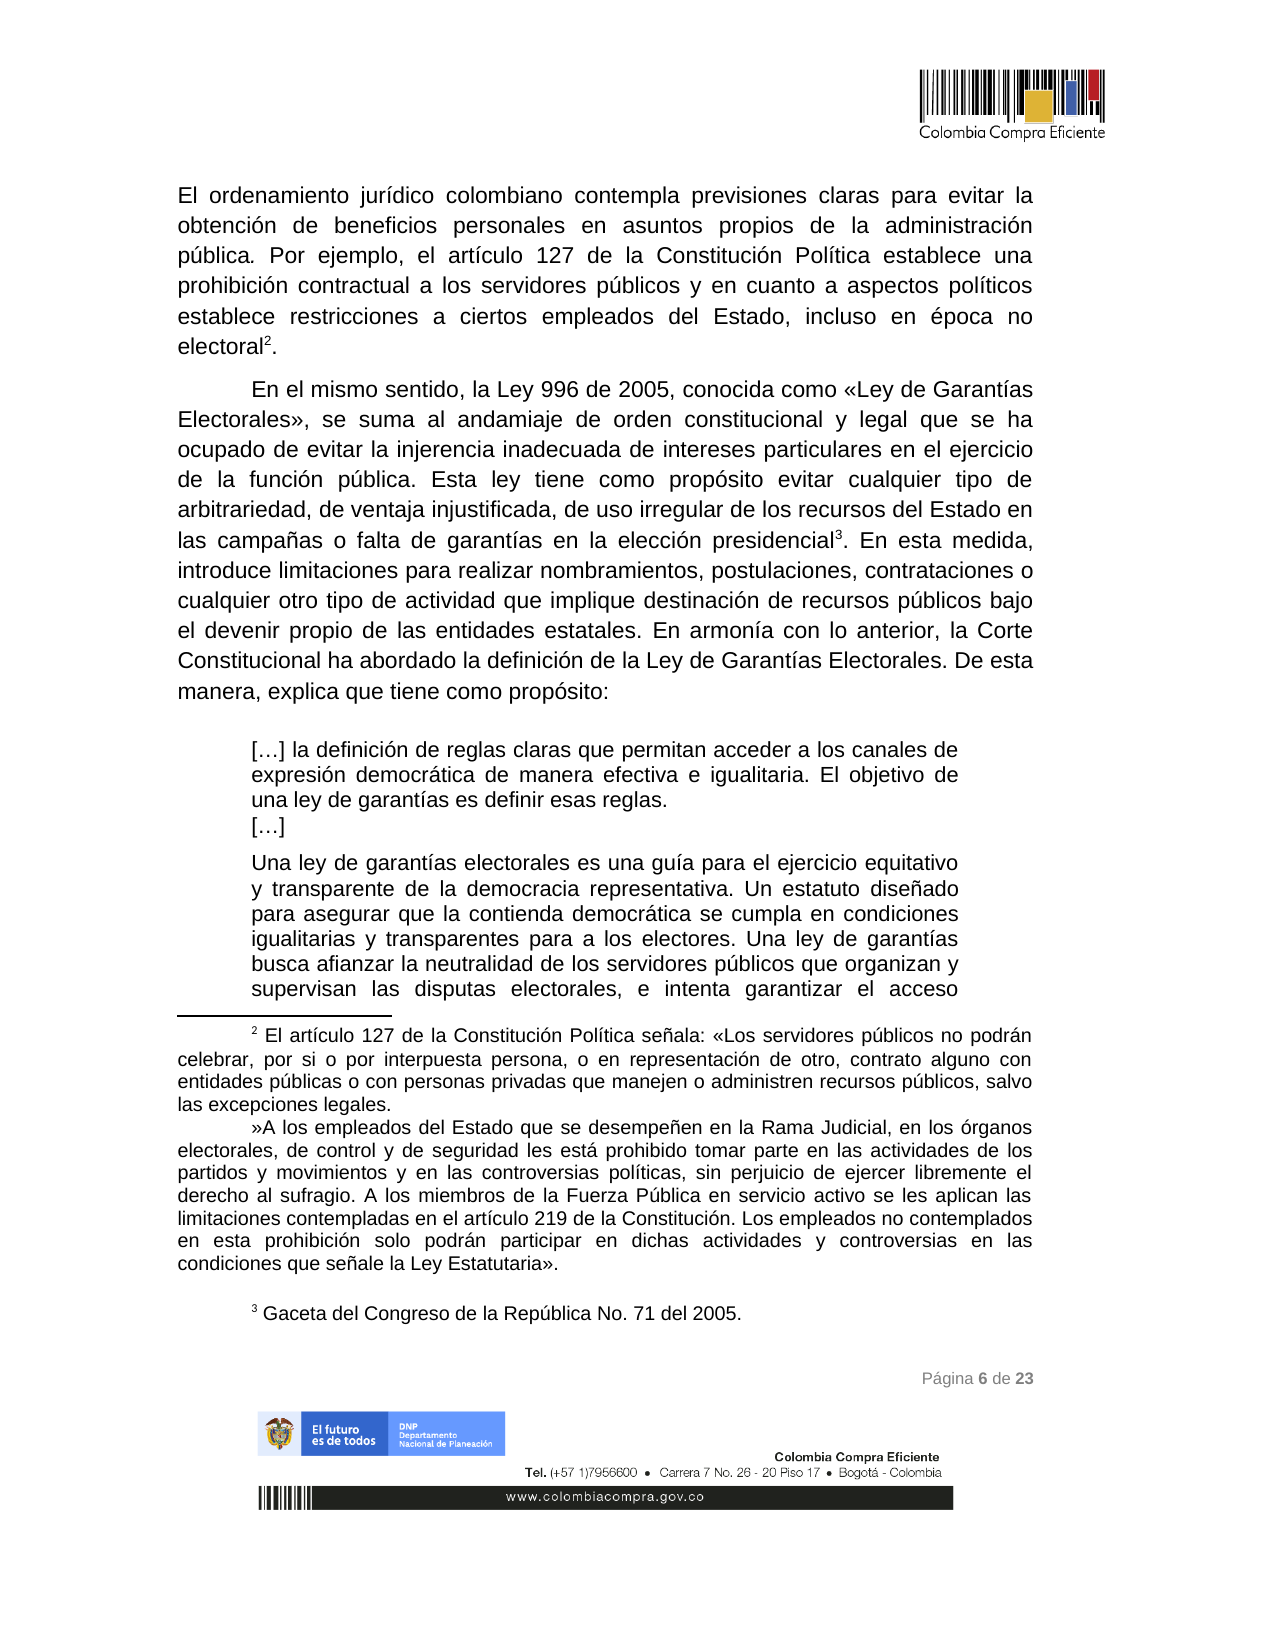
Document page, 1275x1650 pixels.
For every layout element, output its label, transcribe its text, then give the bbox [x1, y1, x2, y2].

text […] la definición de reglas claras que permitan acceder a los canales de expresión democrática de manera efectiva e igualitaria. El objetivo de una ley de garantías es definir esas reglas. [251, 737, 960, 812]
text […] [251, 812, 960, 838]
text El ordenamiento jurídico colombiano contempla previsiones claras para evitar la obtención de beneficios personales en asuntos propios de la administración pública. Por ejemplo, el artículo 127 de la Constitución Política establece una prohibición contractual a los servidores públicos y en cuanto a aspectos políticos establece restricciones a ciertos empleados del Estado, incluso en época no electoral. [177, 182, 1034, 359]
text En el mismo sentido, la Ley 996 de 2005, conocida como «Ley de Garantías Electorales», se suma al andamiaje de orden constitucional y legal que se ha ocupado de evitar la injerencia inadecuada de intereses particulares en el ejercicio de la función pública. Esta ley tiene como propósito evitar cualquier tipo de arbitrariedad, de ventaja injustificada, de uso irregular de los recursos del Estado en las campañas o falta de garantías en la elección presidencial. En esta medida, introduce limitaciones para realizar nombramientos, postulaciones, contrataciones o cualquier otro tipo de actividad que implique destinación de recursos públicos bajo el devenir propio de las entidades estatales. En armonía con lo anterior, la Corte Constitucional ha abordado la definición de la Ley de Garantías Electorales. De esta manera, explica que tiene como propósito: [177, 376, 1034, 704]
picture [257, 1411, 954, 1510]
picture [911, 63, 1112, 145]
text Una ley de garantías electorales es una guía para el ejercicio equitativo y transparente de la democracia representativa. Un estatuto diseñado para asegurar que la contienda democrática se cumpla en condiciones igualitarias y transparentes para a los electores. Una ley de garantías busca afianzar la neutralidad de los servidores públicos que organizan y supervisan las disputas electorales, e intenta garantizar el acceso igualitario a los canales de comunicación de los candidatos. Igualmente, una ley de garantías debe permitir que, en el debate democrático, sean las ideas y las propuestas las que definan el ascenso al poder, y no el músculo económico de los que se lo disputan. [251, 850, 960, 1001]
